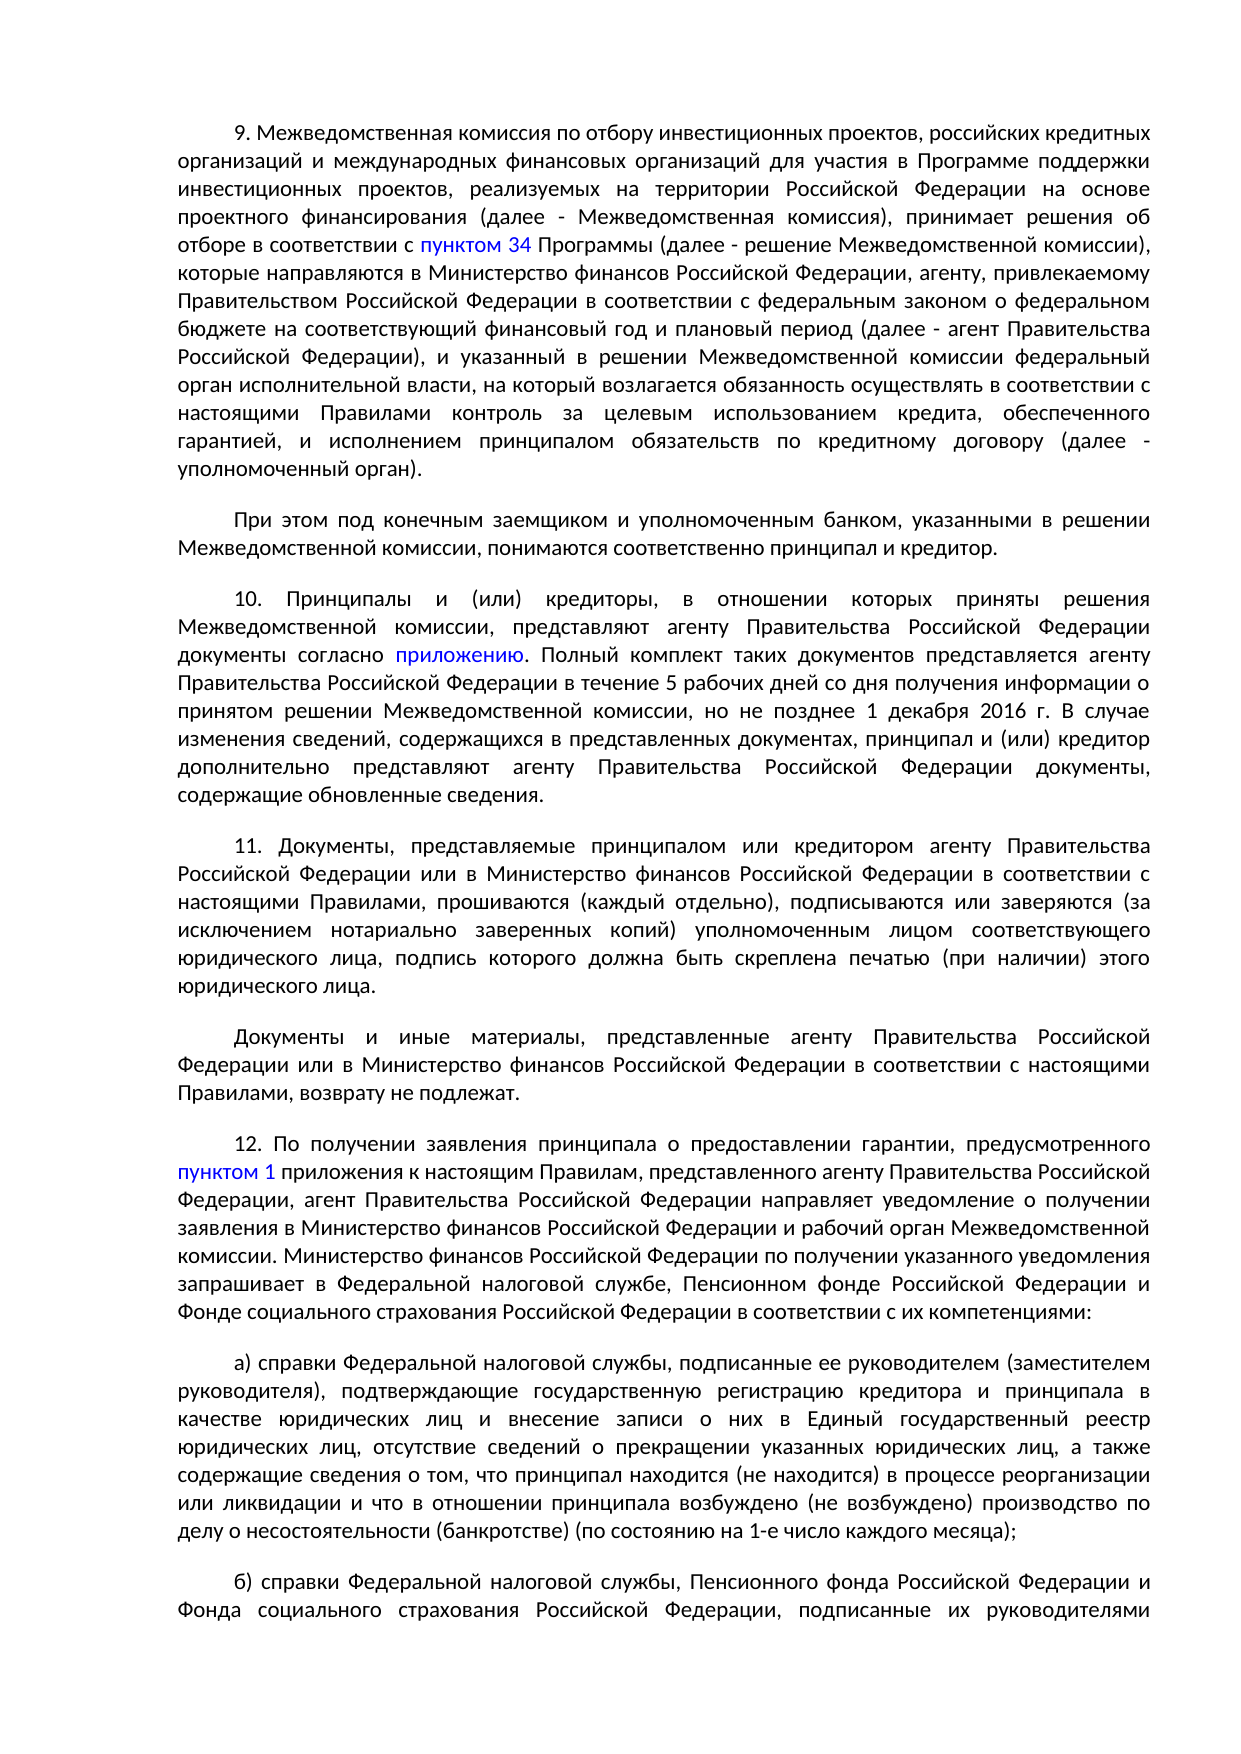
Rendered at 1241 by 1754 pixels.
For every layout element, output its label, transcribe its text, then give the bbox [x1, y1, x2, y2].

text а) справки Федеральной налоговой службы, подписанные ее руководителем (заместителем руководителя), подтверждающие государственную регистрацию кредитора и принципала в качестве юридических лиц и внесение записи о них в Единый государственный реестр юридических лиц, отсутствие сведений о прекращении указанных юридических лиц, а также содержащие сведения о том, что принципал находится (не находится) в процессе реорганизации или ликвидации и что в отношении принципала возбуждено (не возбуждено) производство по делу о несостоятельности (банкротстве) (по состоянию на 1-е число каждого месяца); [177, 1348, 1152, 1544]
text При этом под конечным заемщиком и уполномоченным банком, указанными в решении Межведомственной комиссии, понимаются соответственно принципал и кредитор. [177, 505, 1152, 561]
text 12. По получении заявления принципала о предоставлении гарантии, предусмотренного пунктом 1 приложения к настоящим Правилам, представленного агенту Правительства Российской Федерации, агент Правительства Российской Федерации направляет уведомление о получении заявления в Министерство финансов Российской Федерации и рабочий орган Межведомственной комиссии. Министерство финансов Российской Федерации по получении указанного уведомления запрашивает в Федеральной налоговой службе, Пенсионном фонде Российской Федерации и Фонде социального страхования Российской Федерации в соответствии с их компетенциями: [177, 1129, 1152, 1326]
text 11. Документы, представляемые принципалом или кредитором агенту Правительства Российской Федерации или в Министерство финансов Российской Федерации в соответствии с настоящими Правилами, прошиваются (каждый отдельно), подписываются или заверяются (за исключением нотариально заверенных копий) уполномоченным лицом соответствующего юридического лица, подпись которого должна быть скреплена печатью (при наличии) этого юридического лица. [177, 831, 1152, 999]
text 9. Межведомственная комиссия по отбору инвестиционных проектов, российских кредитных организаций и международных финансовых организаций для участия в Программе поддержки инвестиционных проектов, реализуемых на территории Российской Федерации на основе проектного финансирования (далее - Межведомственная комиссия), принимает решения об отборе в соответствии с пунктом 34 Программы (далее - решение Межведомственной комиссии), которые направляются в Министерство финансов Российской Федерации, агенту, привлекаемому Правительством Российской Федерации в соответствии с федеральным законом о федеральном бюджете на соответствующий финансовый год и плановый период (далее - агент Правительства Российской Федерации), и указанный в решении Межведомственной комиссии федеральный орган исполнительной власти, на который возлагается обязанность осуществлять в соответствии с настоящими Правилами контроль за целевым использованием кредита, обеспеченного гарантией, и исполнением принципалом обязательств по кредитному договору (далее - уполномоченный орган). [177, 118, 1152, 482]
text 10. Принципалы и (или) кредиторы, в отношении которых приняты решения Межведомственной комиссии, представляют агенту Правительства Российской Федерации документы согласно приложению. Полный комплект таких документов представляется агенту Правительства Российской Федерации в течение 5 рабочих дней со дня получения информации о принятом решении Межведомственной комиссии, но не позднее 1 декабря 2016 г. В случае изменения сведений, содержащихся в представленных документах, принципал и (или) кредитор дополнительно представляют агенту Правительства Российской Федерации документы, содержащие обновленные сведения. [177, 584, 1152, 808]
text Документы и иные материалы, представленные агенту Правительства Российской Федерации или в Министерство финансов Российской Федерации в соответствии с настоящими Правилами, возврату не подлежат. [177, 1022, 1152, 1106]
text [177, 1567, 1152, 1623]
